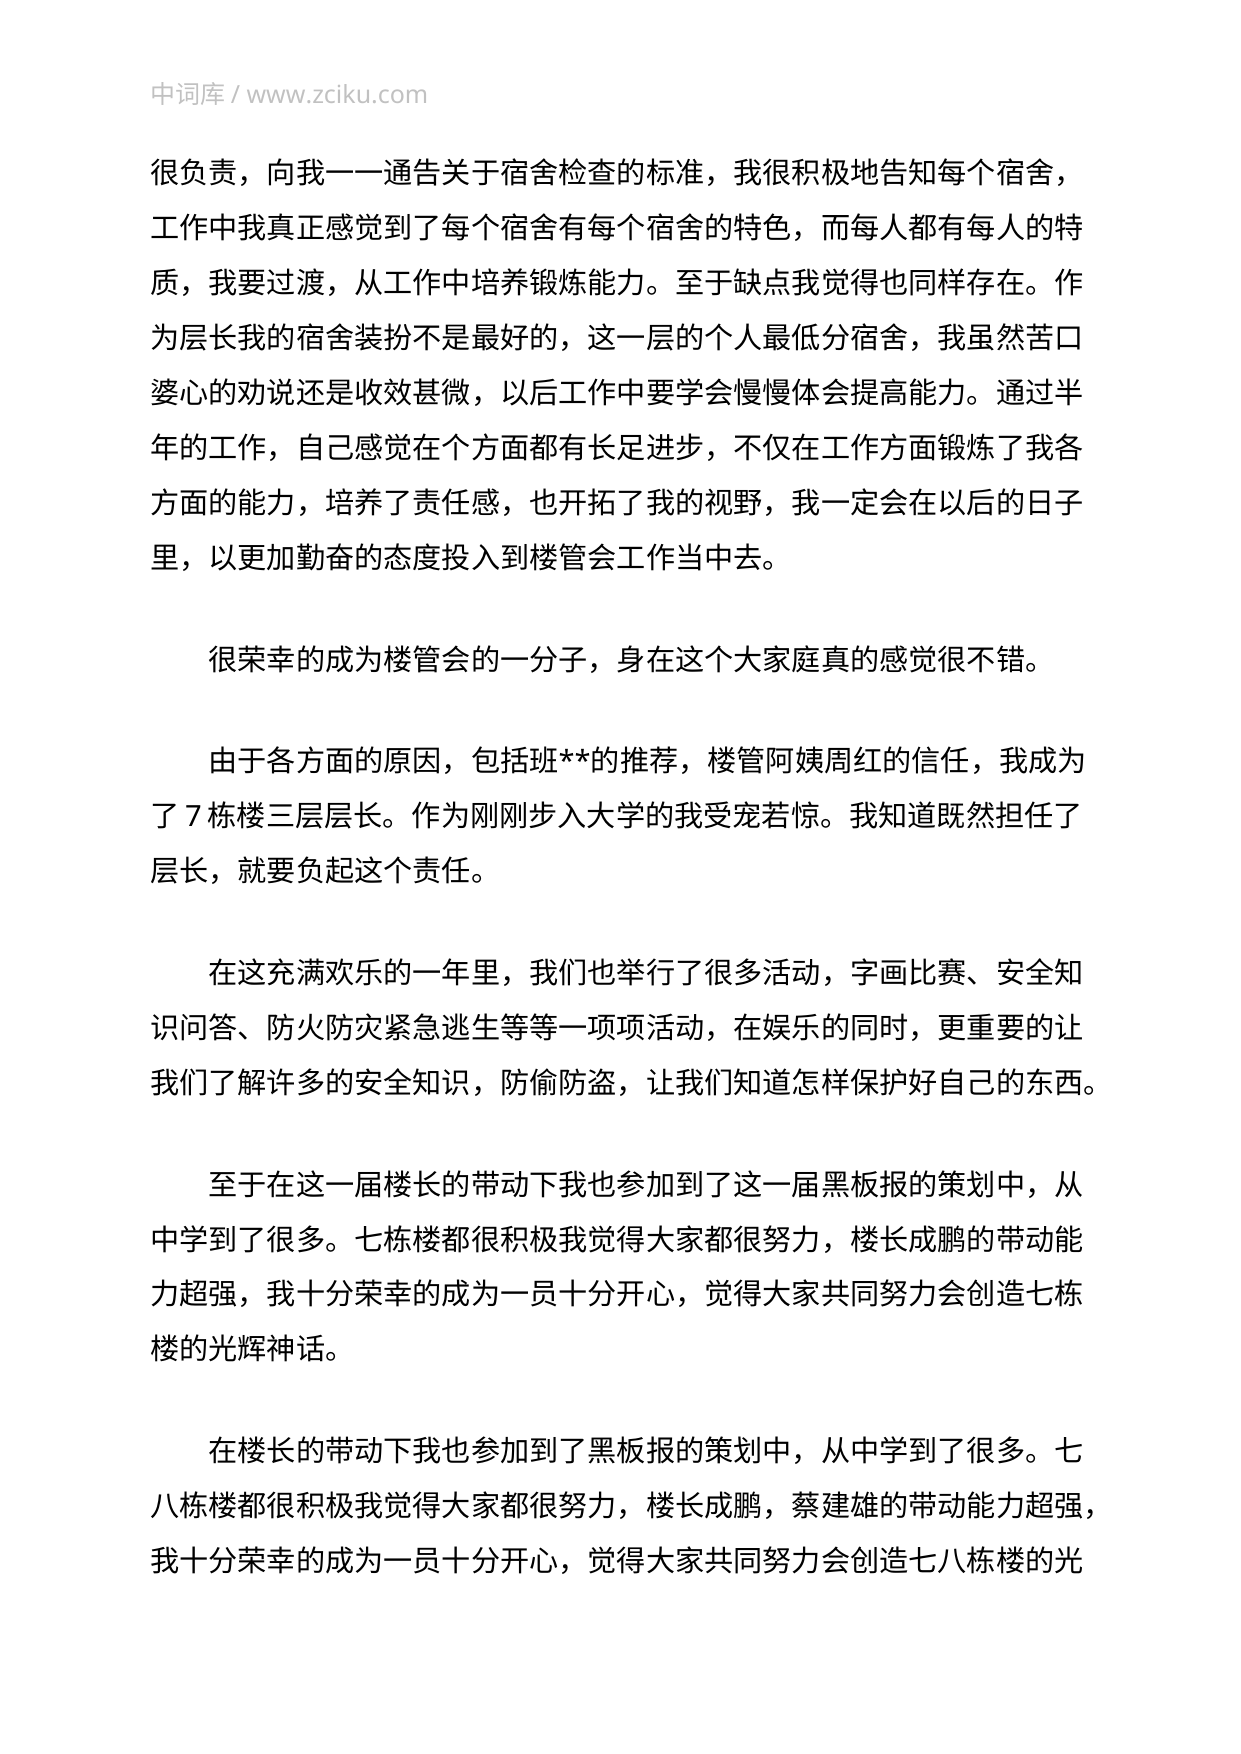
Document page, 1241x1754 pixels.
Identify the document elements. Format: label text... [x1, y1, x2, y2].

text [150, 150, 1090, 577]
text 很荣幸的成为楼管会的一分子，身在这个大家庭真的感觉很不错。 [150, 636, 1090, 678]
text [150, 1428, 1090, 1580]
text 由于各方面的原因，包括班**的推荐，楼管阿姨周红的信任，我成为了7栋楼三层层长。作为刚刚步入大学的我受宠若惊。我知道既然担任了层长，就要负起这个责任。 [150, 738, 1090, 890]
text 至于在这一届楼长的带动下我也参加到了这一届黑板报的策划中，从中学到了很多。七栋楼都很积极我觉得大家都很努力，楼长成鹏的带动能力超强，我十分荣幸的成为一员十分开心，觉得大家共同努力会创造七栋楼的光辉神话。 [150, 1161, 1090, 1368]
text 在这充满欢乐的一年里，我们也举行了很多活动，字画比赛、安全知识问答、防火防灾紧急逃生等等一项项活动，在娱乐的同时，更重要的让我们了解许多的安全知识，防偷防盗，让我们知道怎样保护好自己的东西。 [150, 949, 1090, 1102]
